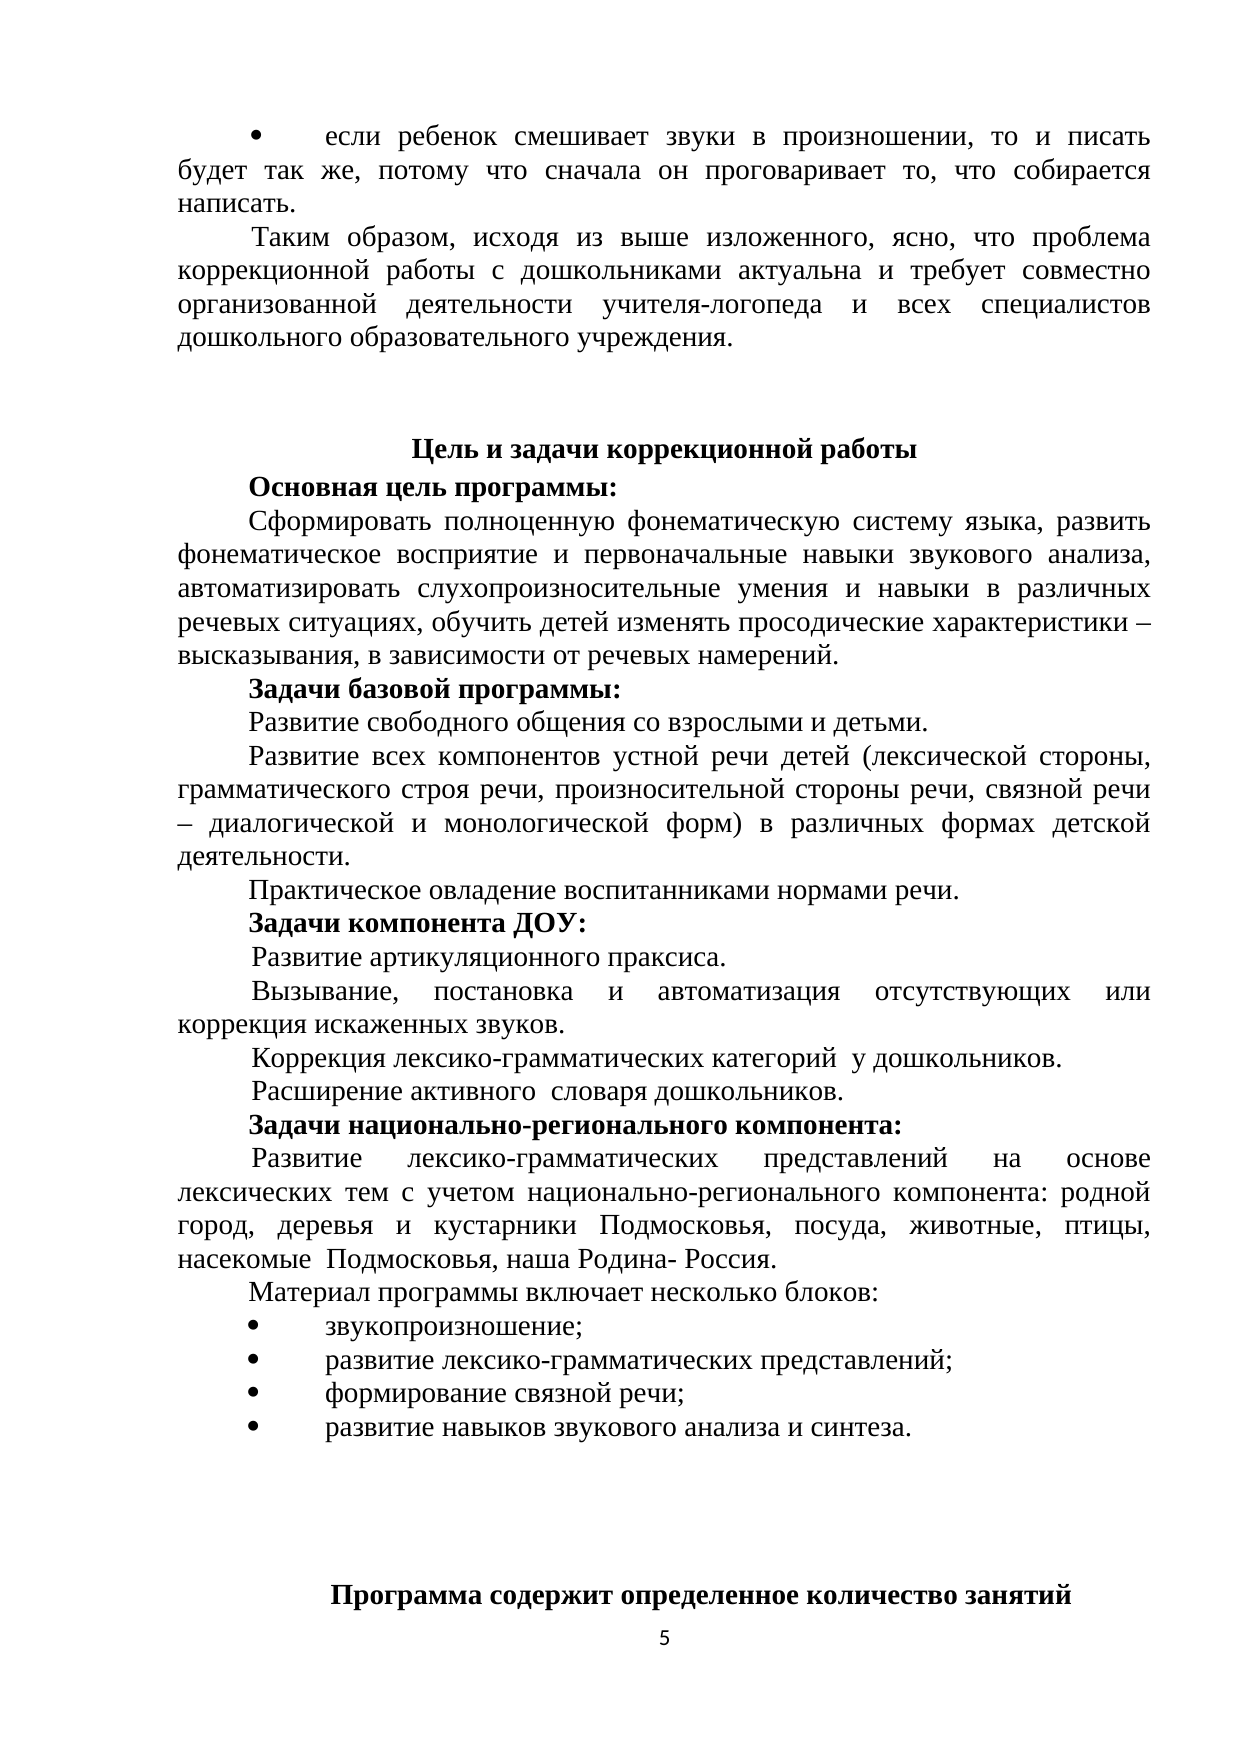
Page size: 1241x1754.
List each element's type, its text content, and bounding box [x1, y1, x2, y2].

text Материал программы включает несколько блоков: [177, 1274, 1152, 1308]
text Программа содержит определенное количество занятий [177, 1577, 1152, 1610]
list звукопроизношение; [177, 1308, 1152, 1342]
list Развитие артикуляционного праксиса. [177, 939, 1152, 973]
list Развитие свободного общения со взрослыми и детьми. [177, 704, 1152, 738]
list Расширение активного словаря дошкольников. [177, 1073, 1152, 1107]
text Основная цель программы: [177, 469, 1152, 503]
text Таким образом, исходя из выше изложенного, ясно, что проблема коррекционной работы с дошкольниками актуальна и требует совместно организованной деятельности учителя-логопеда и всех специалистов дошкольного образовательного учреждения. [177, 219, 1152, 353]
subtitle Цель и задачи коррекционной работы [177, 431, 1152, 464]
list Задачи компонента ДОУ: [177, 906, 1152, 939]
list Задачи национально-регионального компонента: [177, 1107, 1152, 1140]
list развитие лексико-грамматических представлений; [177, 1342, 1152, 1375]
list если ребенок смешивает звуки в произношении, то и писать будет так же, потому что сначала он проговаривает то, что собирается написать. [177, 118, 1152, 219]
list Вызывание, постановка и автоматизация отсутствующих или коррекция искаженных звуков. [177, 973, 1152, 1040]
list развитие навыков звукового анализа и синтеза. [177, 1409, 1152, 1443]
list Практическое овладение воспитанниками нормами речи. [177, 872, 1152, 906]
list Развитие всех компонентов устной речи детей (лексической стороны, грамматического строя речи, произносительной стороны речи, связной речи – диалогической и монологической форм) в различных формах детской деятельности. [177, 738, 1152, 872]
text Задачи базовой программы: [177, 671, 1152, 704]
list Коррекция лексико-грамматических категорий у дошкольников. [177, 1040, 1152, 1073]
text Сформировать полноценную фонематическую систему языка, развить фонематическое восприятие и первоначальные навыки звукового анализа, автоматизировать слухопроизносительные умения и навыки в различных речевых ситуациях, обучить детей изменять просодические характеристики – высказывания, в зависимости от речевых намерений. [177, 503, 1152, 671]
list Развитие лексико-грамматических представлений на основе лексических тем с учетом национально-регионального компонента: родной город, деревья и кустарники Подмосковья, посуда, животные, птицы, насекомые Подмосковья, наша Родина- Россия. [177, 1140, 1152, 1274]
list формирование связной речи; [177, 1375, 1152, 1409]
